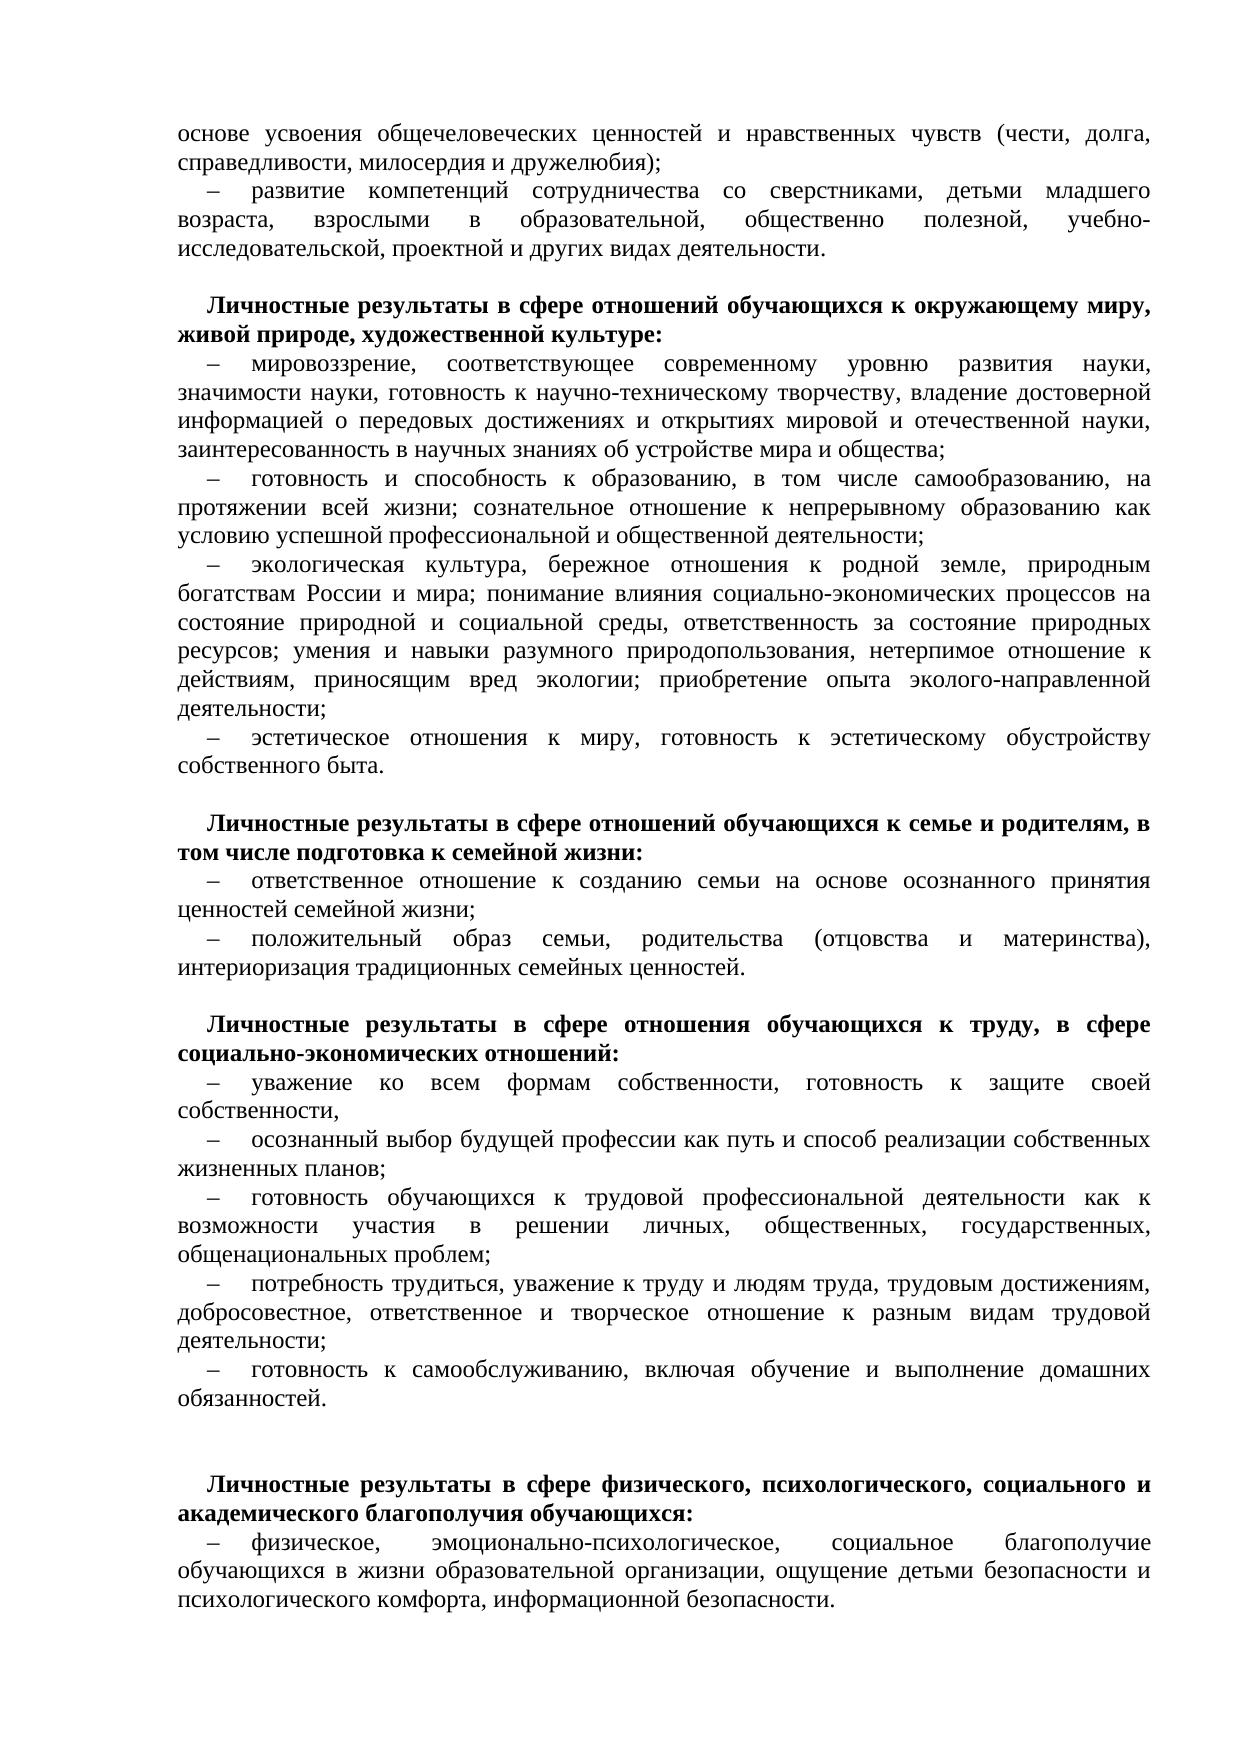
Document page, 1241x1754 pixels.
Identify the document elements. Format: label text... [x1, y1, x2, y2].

text Личностные результаты в сфере отношения обучающихся к труду, в сфере социально-экономических отношений: [177, 1009, 1152, 1067]
text Личностные результаты в сфере отношений обучающихся к окружающему миру, живой природе, художественной культуре: [177, 291, 1152, 348]
text эстетическое отношения к миру, готовность к эстетическому обустройству собственного быта. [177, 722, 1152, 779]
text осознанный выбор будущей профессии как путь и способ реализации собственных жизненных планов; [177, 1124, 1152, 1182]
text Личностные результаты в сфере физического, психологического, социального и академического благополучия обучающихся: [177, 1469, 1152, 1527]
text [177, 118, 1152, 176]
text готовность к самообслуживанию, включая обучение и выполнение домашних обязанностей. [177, 1354, 1152, 1412]
text физическое, эмоционально-психологическое, социальное благополучие обучающихся в жизни образовательной организации, ощущение детьми безопасности и психологического комфорта, информационной безопасности. [177, 1527, 1152, 1613]
text готовность обучающихся к трудовой профессиональной деятельности как к возможности участия в решении личных, общественных, государственных, общенациональных проблем; [177, 1182, 1152, 1268]
text развитие компетенций сотрудничества со сверстниками, детьми младшего возраста, взрослыми в образовательной, общественно полезной, учебно-исследовательской, проектной и других видах деятельности. [177, 176, 1152, 262]
text Личностные результаты в сфере отношений обучающихся к семье и родителям, в том числе подготовка к семейной жизни: [177, 808, 1152, 866]
text мировоззрение, соответствующее современному уровню развития науки, значимости науки, готовность к научно-техническому творчеству, владение достоверной информацией о передовых достижениях и открытиях мировой и отечественной науки, заинтересованность в научных знаниях об устройстве мира и общества; [177, 348, 1152, 463]
text положительный образ семьи, родительства (отцовства и материнства), интериоризация традиционных семейных ценностей. [177, 923, 1152, 981]
text потребность трудиться, уважение к труду и людям труда, трудовым достижениям, добросовестное, ответственное и творческое отношение к разным видам трудовой деятельности; [177, 1268, 1152, 1354]
text ответственное отношение к созданию семьи на основе осознанного принятия ценностей семейной жизни; [177, 866, 1152, 923]
text готовность и способность к образованию, в том числе самообразованию, на протяжении всей жизни; сознательное отношение к непрерывному образованию как условию успешной профессиональной и общественной деятельности; [177, 463, 1152, 549]
text уважение ко всем формам собственности, готовность к защите своей собственности, [177, 1067, 1152, 1124]
text экологическая культура, бережное отношения к родной земле, природным богатствам России и мира; понимание влияния социально-экономических процессов на состояние природной и социальной среды, ответственность за состояние природных ресурсов; умения и навыки разумного природопользования, нетерпимое отношение к действиям, приносящим вред экологии; приобретение опыта эколого-направленной деятельности; [177, 549, 1152, 722]
